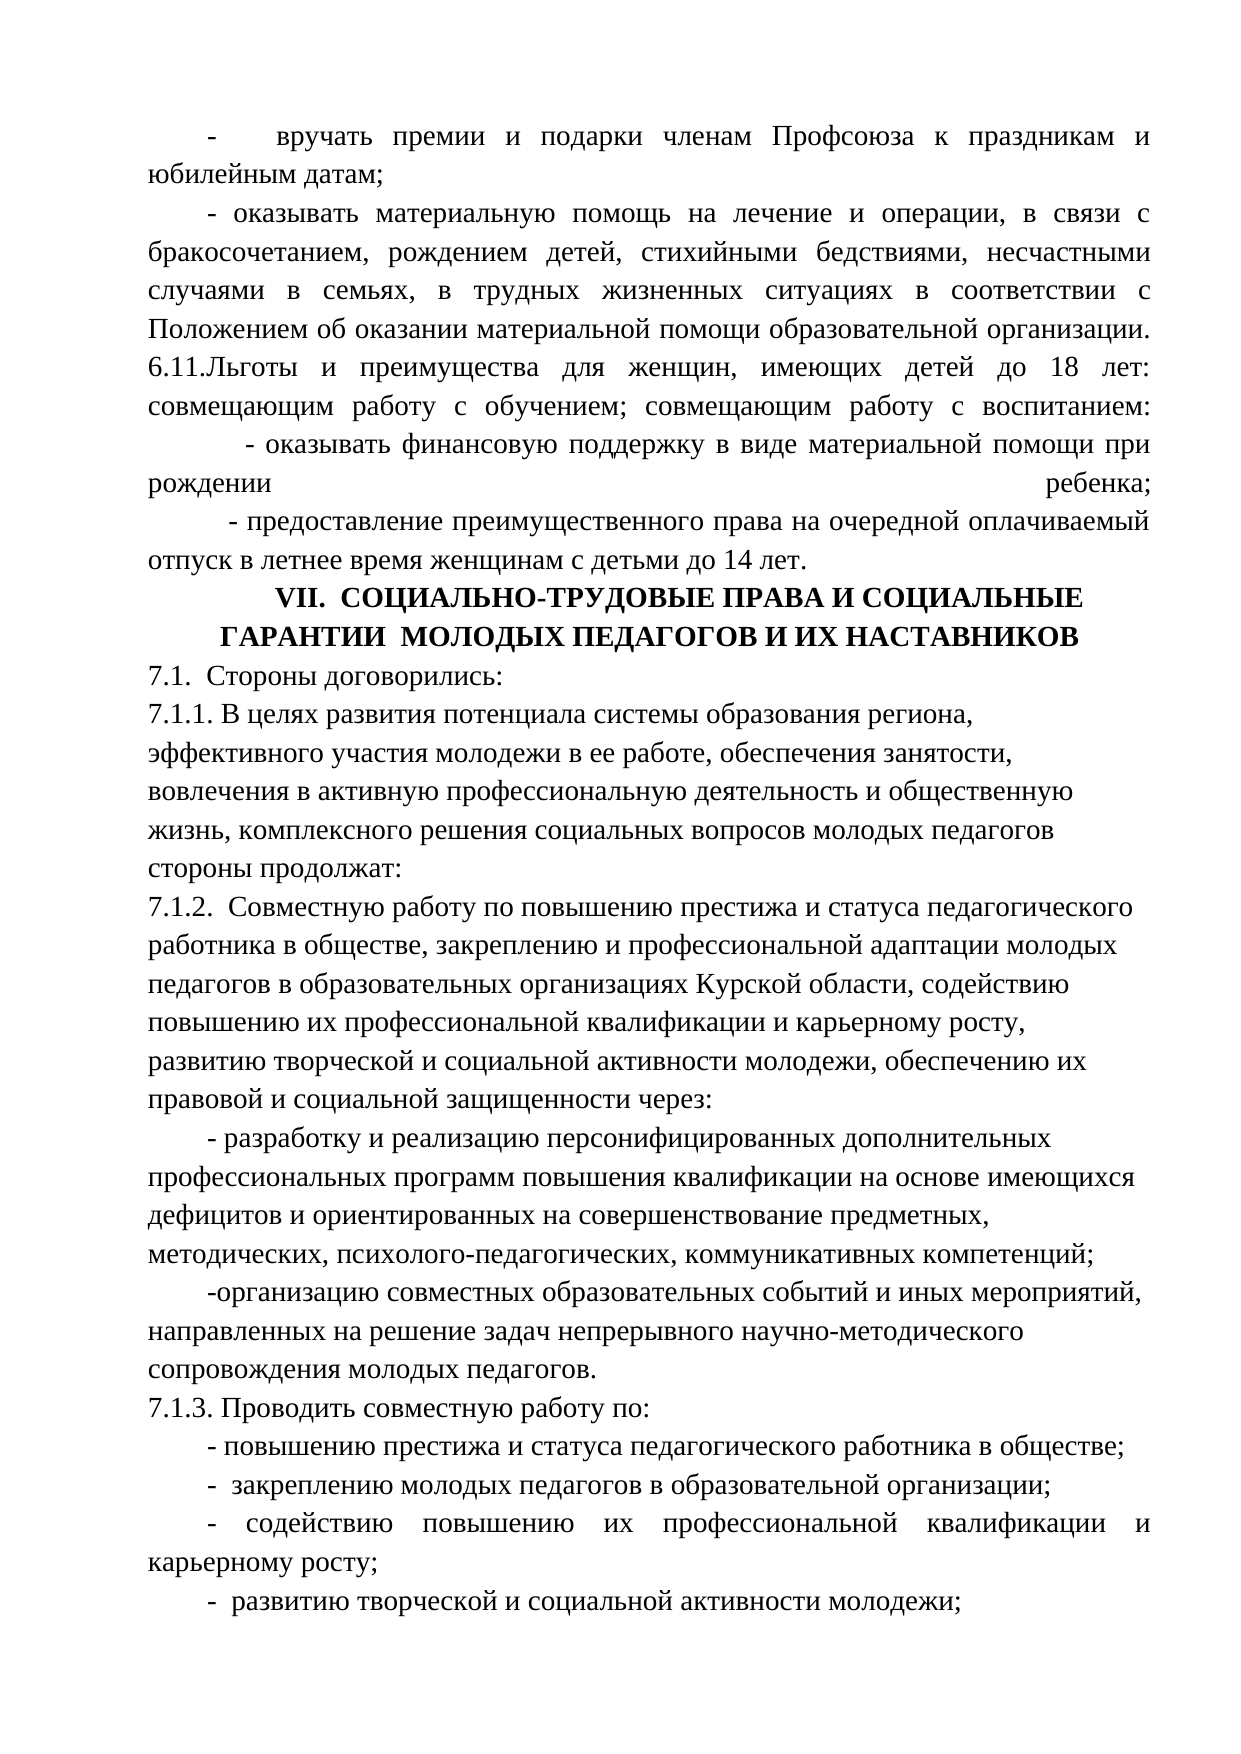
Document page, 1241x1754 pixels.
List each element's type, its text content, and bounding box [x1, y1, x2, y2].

text - повышению престижа и статуса педагогического работника в обществе; [148, 1428, 1152, 1462]
text - вручать премии и подарки членам Профсоюза к праздникам и юбилейным датам; [148, 118, 1152, 190]
text - разработку и реализацию персонифицированных дополнительных профессиональных программ повышения квалификации на основе имеющихся дефицитов и ориентированных на совершенствование предметных, методических, психолого-педагогических, коммуникативных компетенций; [148, 1120, 1152, 1269]
text 7.1.1. В целях развития потенциала системы образования региона, эффективного участия молодежи в ее работе, обеспечения занятости, вовлечения в активную профессиональную деятельность и общественную жизнь, комплексного решения социальных вопросов молодых педагогов стороны продолжат: [148, 696, 1152, 884]
text 7.1. Стороны договорились: [148, 658, 1152, 691]
text -организацию совместных образовательных событий и иных мероприятий, направленных на решение задач непрерывного научно-методического сопровождения молодых педагогов. [148, 1274, 1152, 1385]
text 7.1.3. Проводить совместную работу по: [148, 1390, 1152, 1423]
text VII. СОЦИАЛЬНО-ТРУДОВЫЕ ПРАВА И СОЦИАЛЬНЫЕ ГАРАНТИИ МОЛОДЫХ ПЕДАГОГОВ И ИХ НАСТАВНИКОВ [148, 581, 1152, 653]
text 7.1.2. Совместную работу по повышению престижа и статуса педагогического работника в обществе, закреплению и профессиональной адаптации молодых педагогов в образовательных организациях Курской области, содействию повышению их профессиональной квалификации и карьерному росту, развитию творческой и социальной активности молодежи, обеспечению их правовой и социальной защищенности через: [148, 889, 1152, 1115]
text - оказывать материальную помощь на лечение и операции, в связи с бракосочетанием, рождением детей, стихийными бедствиями, несчастными случаями в семьях, в трудных жизненных ситуациях в соответствии с Положением об оказании материальной помощи образовательной организации. 6.11.Льготы и преимущества для женщин, имеющих детей до 18 лет: совмещающим работу с обучением; совмещающим работу с воспитанием: - оказывать финансовую поддержку в виде материальной помощи при рождении ребенка; - предоставление преимущественного права на очередной оплачиваемый отпуск в летнее время женщинам с детьми до 14 лет. [148, 195, 1152, 576]
text - развитию творческой и социальной активности молодежи; [148, 1583, 1152, 1616]
text - закреплению молодых педагогов в образовательной организации; [148, 1467, 1152, 1501]
text - содействию повышению их профессиональной квалификации и карьерному росту; [148, 1506, 1152, 1578]
